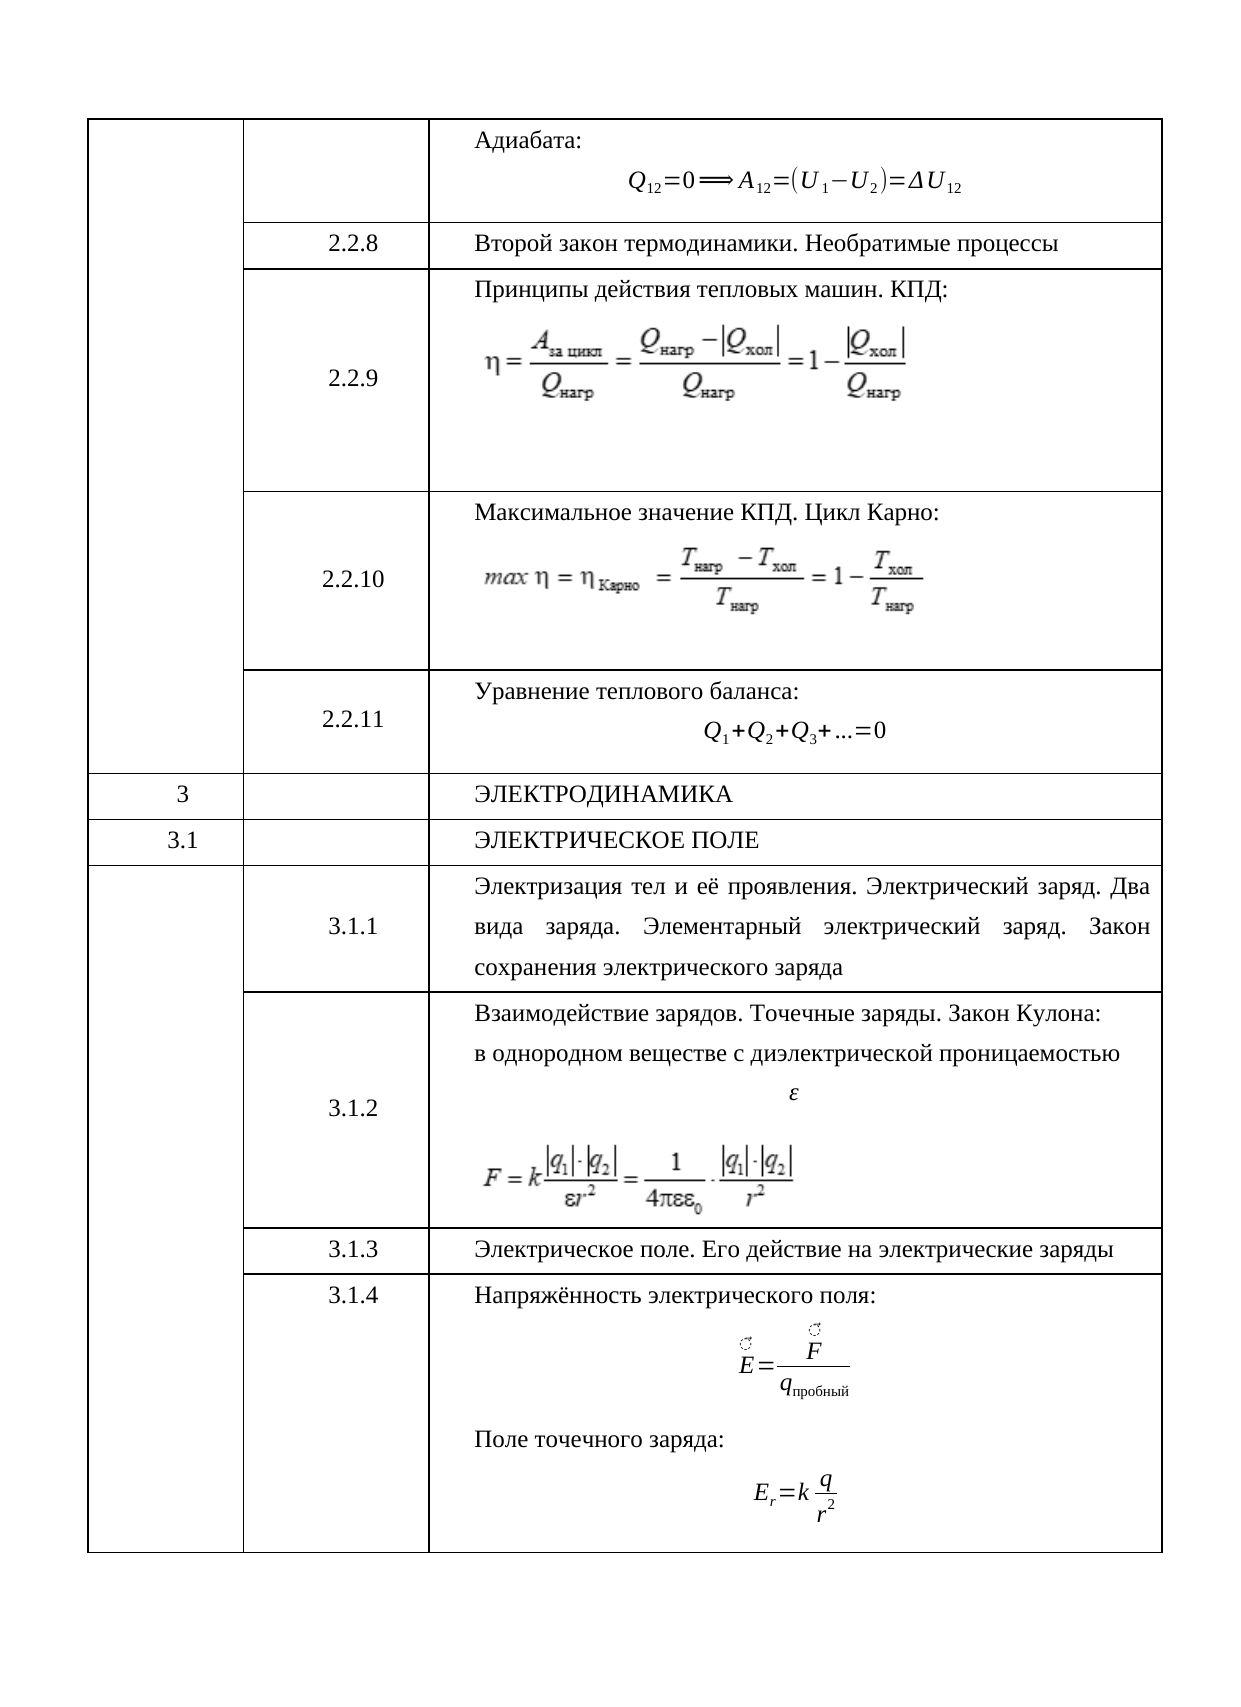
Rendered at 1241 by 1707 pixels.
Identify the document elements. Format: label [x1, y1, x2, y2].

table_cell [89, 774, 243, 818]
picture [480, 537, 935, 627]
picture [480, 1131, 809, 1224]
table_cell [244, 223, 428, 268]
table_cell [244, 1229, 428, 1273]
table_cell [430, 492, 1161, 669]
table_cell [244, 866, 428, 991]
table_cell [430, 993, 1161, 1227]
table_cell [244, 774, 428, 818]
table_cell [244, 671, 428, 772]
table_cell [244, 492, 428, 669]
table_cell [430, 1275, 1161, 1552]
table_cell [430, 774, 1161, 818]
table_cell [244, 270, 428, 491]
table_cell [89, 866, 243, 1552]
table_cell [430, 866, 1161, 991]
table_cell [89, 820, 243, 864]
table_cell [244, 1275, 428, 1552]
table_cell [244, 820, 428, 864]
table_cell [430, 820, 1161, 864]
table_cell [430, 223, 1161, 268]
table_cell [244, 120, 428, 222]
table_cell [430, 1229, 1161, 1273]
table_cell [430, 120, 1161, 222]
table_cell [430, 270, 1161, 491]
picture [480, 314, 920, 409]
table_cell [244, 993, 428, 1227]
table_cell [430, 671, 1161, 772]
